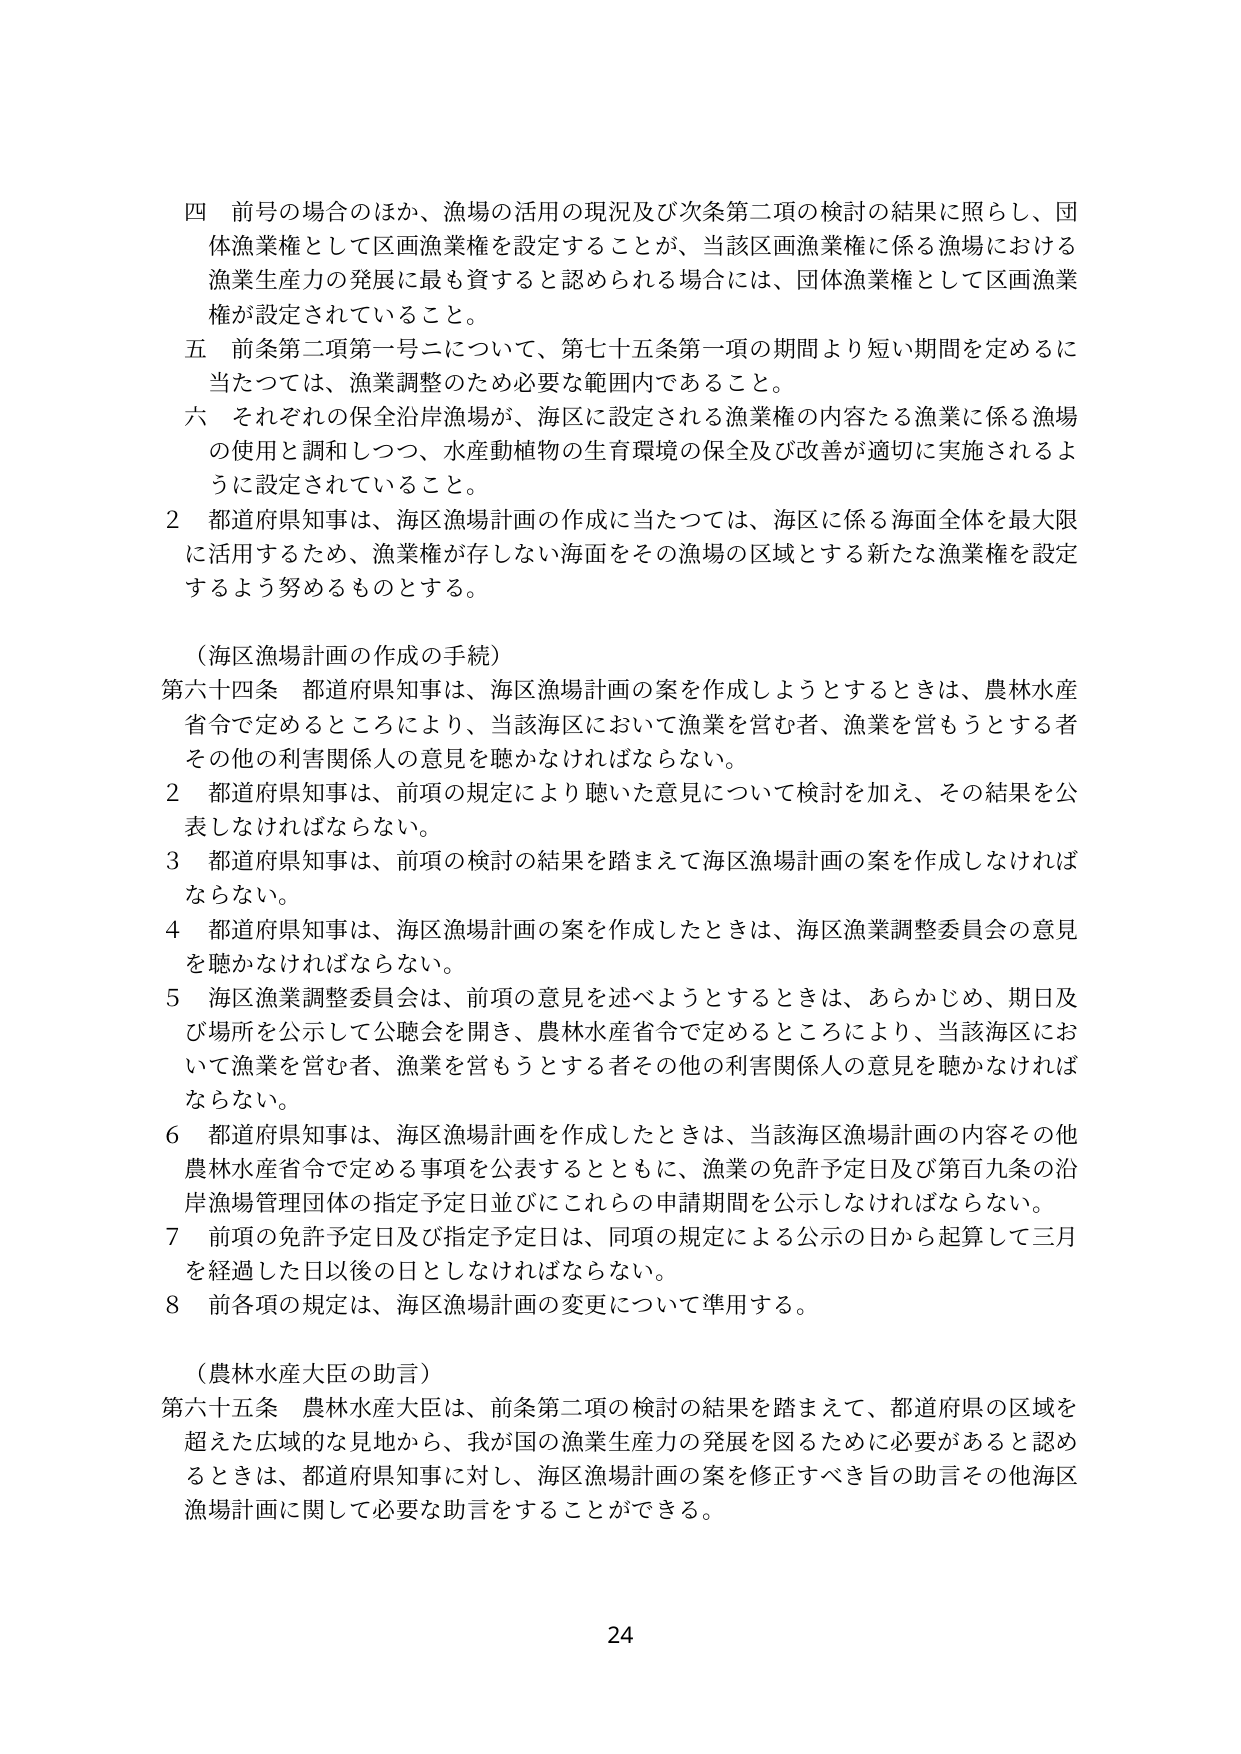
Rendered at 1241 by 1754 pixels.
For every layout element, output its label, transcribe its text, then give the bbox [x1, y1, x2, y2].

text （農林水産大臣の助言） [184, 1355, 1079, 1389]
text 四 前号の場合のほか、漁場の活用の現況及び次条第二項の検討の結果に照らし、団体漁業権として区画漁業権を設定することが、当該区画漁業権に係る漁場における漁業生産力の発展に最も資すると認められる場合には、団体漁業権として区画漁業権が設定されていること。 [184, 194, 1079, 330]
text 六 それぞれの保全沿岸漁場が、海区に設定される漁業権の内容たる漁業に係る漁場の使用と調和しつつ、水産動植物の生育環境の保全及び改善が適切に実施されるように設定されていること。 [184, 399, 1079, 501]
text ４ 都道府県知事は、海区漁場計画の案を作成したときは、海区漁業調整委員会の意見を聴かなければならない。 [161, 911, 1079, 979]
text ６ 都道府県知事は、海区漁場計画を作成したときは、当該海区漁場計画の内容その他農林水産省令で定める事項を公表するとともに、漁業の免許予定日及び第百九条の沿岸漁場管理団体の指定予定日並びにこれらの申請期間を公示しなければならない。 [161, 1116, 1079, 1219]
text ８ 前各項の規定は、海区漁場計画の変更について準用する。 [161, 1287, 1079, 1321]
text ５ 海区漁業調整委員会は、前項の意見を述べようとするときは、あらかじめ、期日及び場所を公示して公聴会を開き、農林水産省令で定めるところにより、当該海区において漁業を営む者、漁業を営もうとする者その他の利害関係人の意見を聴かなければならない。 [161, 979, 1079, 1116]
text （海区漁場計画の作成の手続） [184, 638, 1079, 672]
text ３ 都道府県知事は、前項の検討の結果を踏まえて海区漁場計画の案を作成しなければならない。 [161, 843, 1079, 911]
text 五 前条第二項第一号ニについて、第七十五条第一項の期間より短い期間を定めるに当たつては、漁業調整のため必要な範囲内であること。 [184, 330, 1079, 399]
text ７ 前項の免許予定日及び指定予定日は、同項の規定による公示の日から起算して三月を経過した日以後の日としなければならない。 [161, 1219, 1079, 1287]
text ２ 都道府県知事は、海区漁場計画の作成に当たつては、海区に係る海面全体を最大限に活用するため、漁業権が存しない海面をその漁場の区域とする新たな漁業権を設定するよう努めるものとする。 [161, 501, 1079, 604]
text 第六十五条 農林水産大臣は、前条第二項の検討の結果を踏まえて、都道府県の区域を超えた広域的な見地から、我が国の漁業生産力の発展を図るために必要があると認めるときは、都道府県知事に対し、海区漁場計画の案を修正すべき旨の助言その他海区漁場計画に関して必要な助言をすることができる。 [161, 1389, 1079, 1526]
text 第六十四条 都道府県知事は、海区漁場計画の案を作成しようとするときは、農林水産省令で定めるところにより、当該海区において漁業を営む者、漁業を営もうとする者その他の利害関係人の意見を聴かなければならない。 [161, 672, 1079, 774]
text ２ 都道府県知事は、前項の規定により聴いた意見について検討を加え、その結果を公表しなければならない。 [161, 774, 1079, 843]
